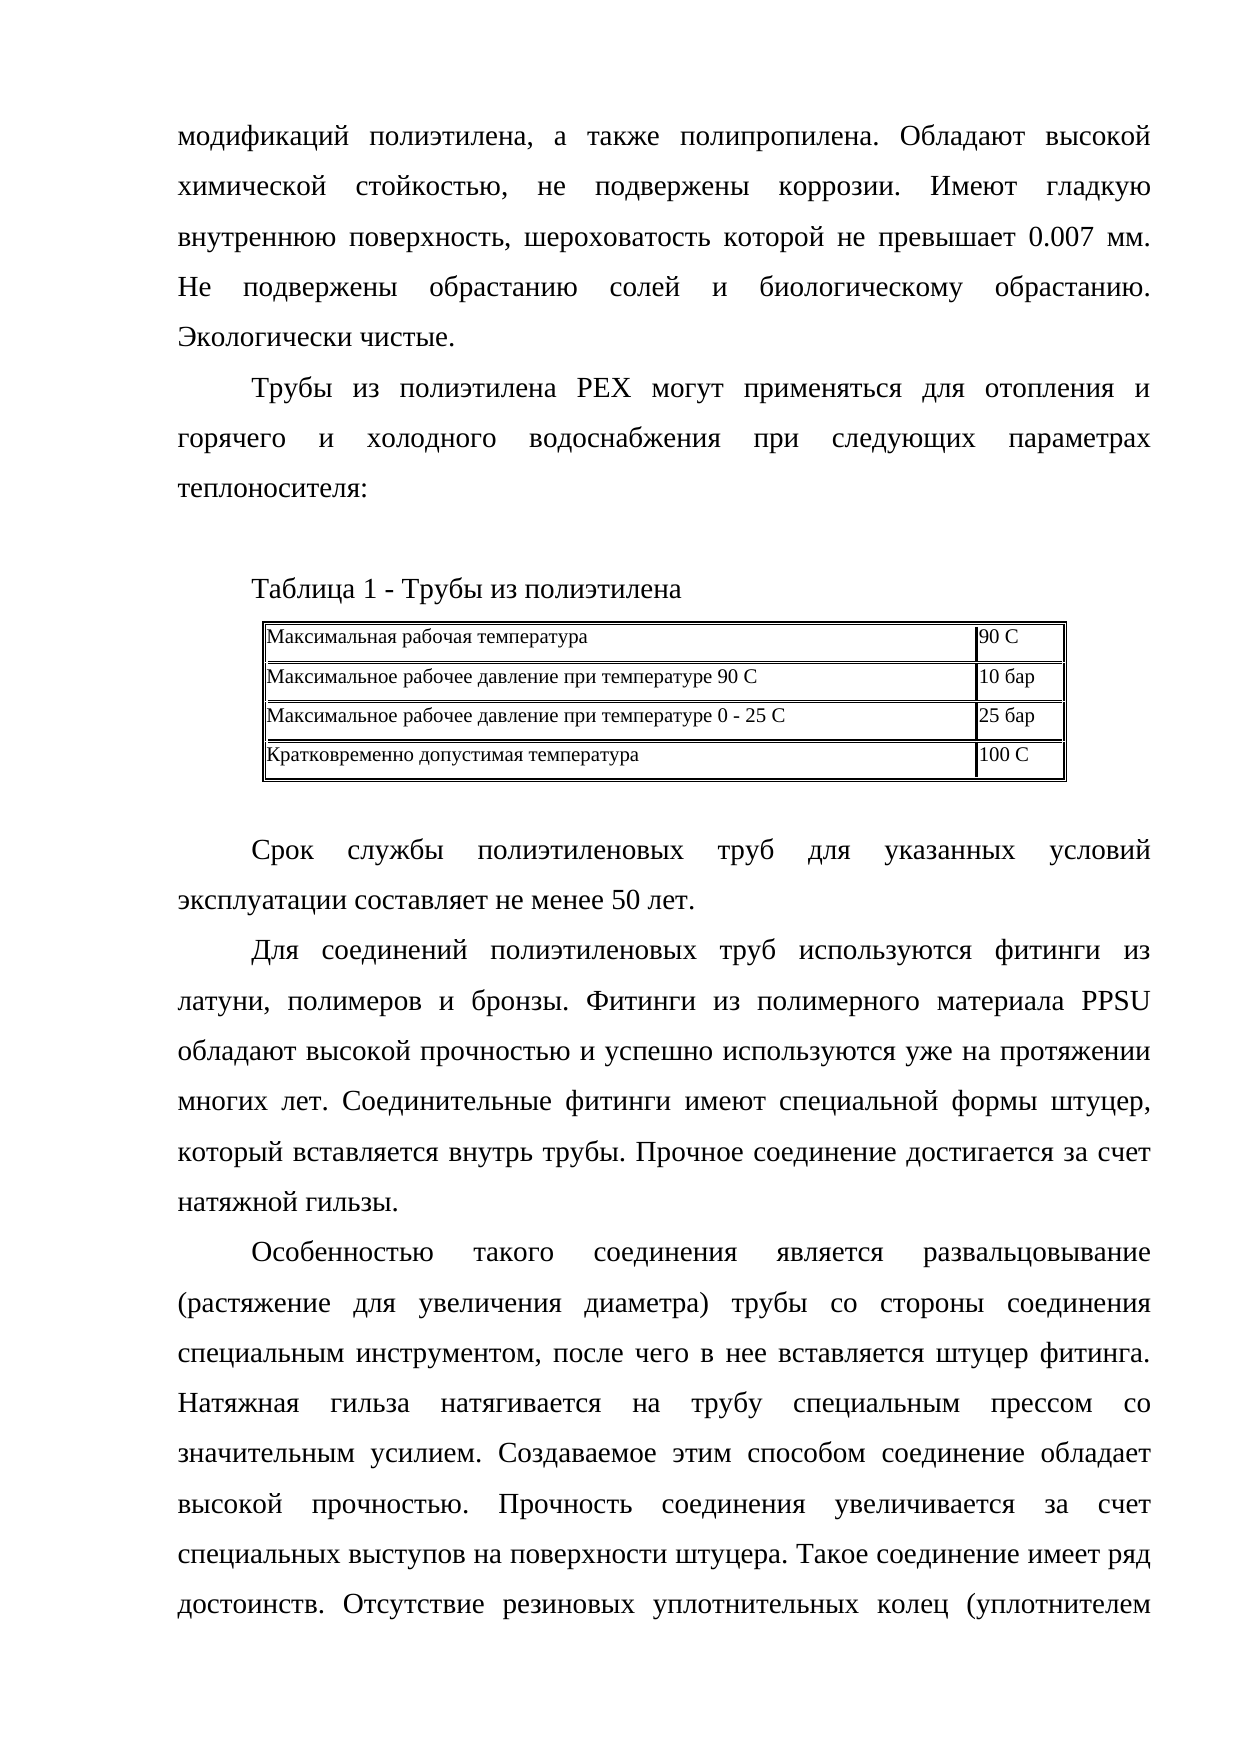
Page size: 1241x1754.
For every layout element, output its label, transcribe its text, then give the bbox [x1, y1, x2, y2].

table_cell 10 бар [976, 661, 1065, 700]
text Трубы из полиэтилена PEX могут применяться для отопления и горячего и холодного водоснабжения при следующих параметрах теплоносителя: [177, 370, 1152, 504]
text Срок службы полиэтиленовых труб для указанных условий эксплуатации составляет не менее 50 лет. [177, 832, 1152, 916]
table_header Максимальная рабочая температура [266, 625, 976, 661]
text Таблица 1 - Трубы из полиэтилена [177, 571, 1152, 604]
table_cell 100 С [976, 739, 1064, 778]
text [177, 1234, 1152, 1620]
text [177, 118, 1152, 353]
table_cell Кратковременно допустимая температура [266, 739, 976, 778]
table_cell 25 бар [976, 700, 1065, 739]
table_cell Максимальное рабочее давление при температуре 0 - 25 С [264, 700, 976, 739]
table_cell Максимальное рабочее давление при температуре 90 C [264, 661, 976, 700]
text Для соединений полиэтиленовых труб используются фитинги из латуни, полимеров и бронзы. Фитинги из полимерного материала PPSU обладают высокой прочностью и успешно используются уже на протяжении многих лет. Соединительные фитинги имеют специальной формы штуцер, который вставляется внутрь трубы. Прочное соединение достигается за счет натяжной гильзы. [177, 932, 1152, 1218]
table_header 90 C [976, 625, 1063, 661]
